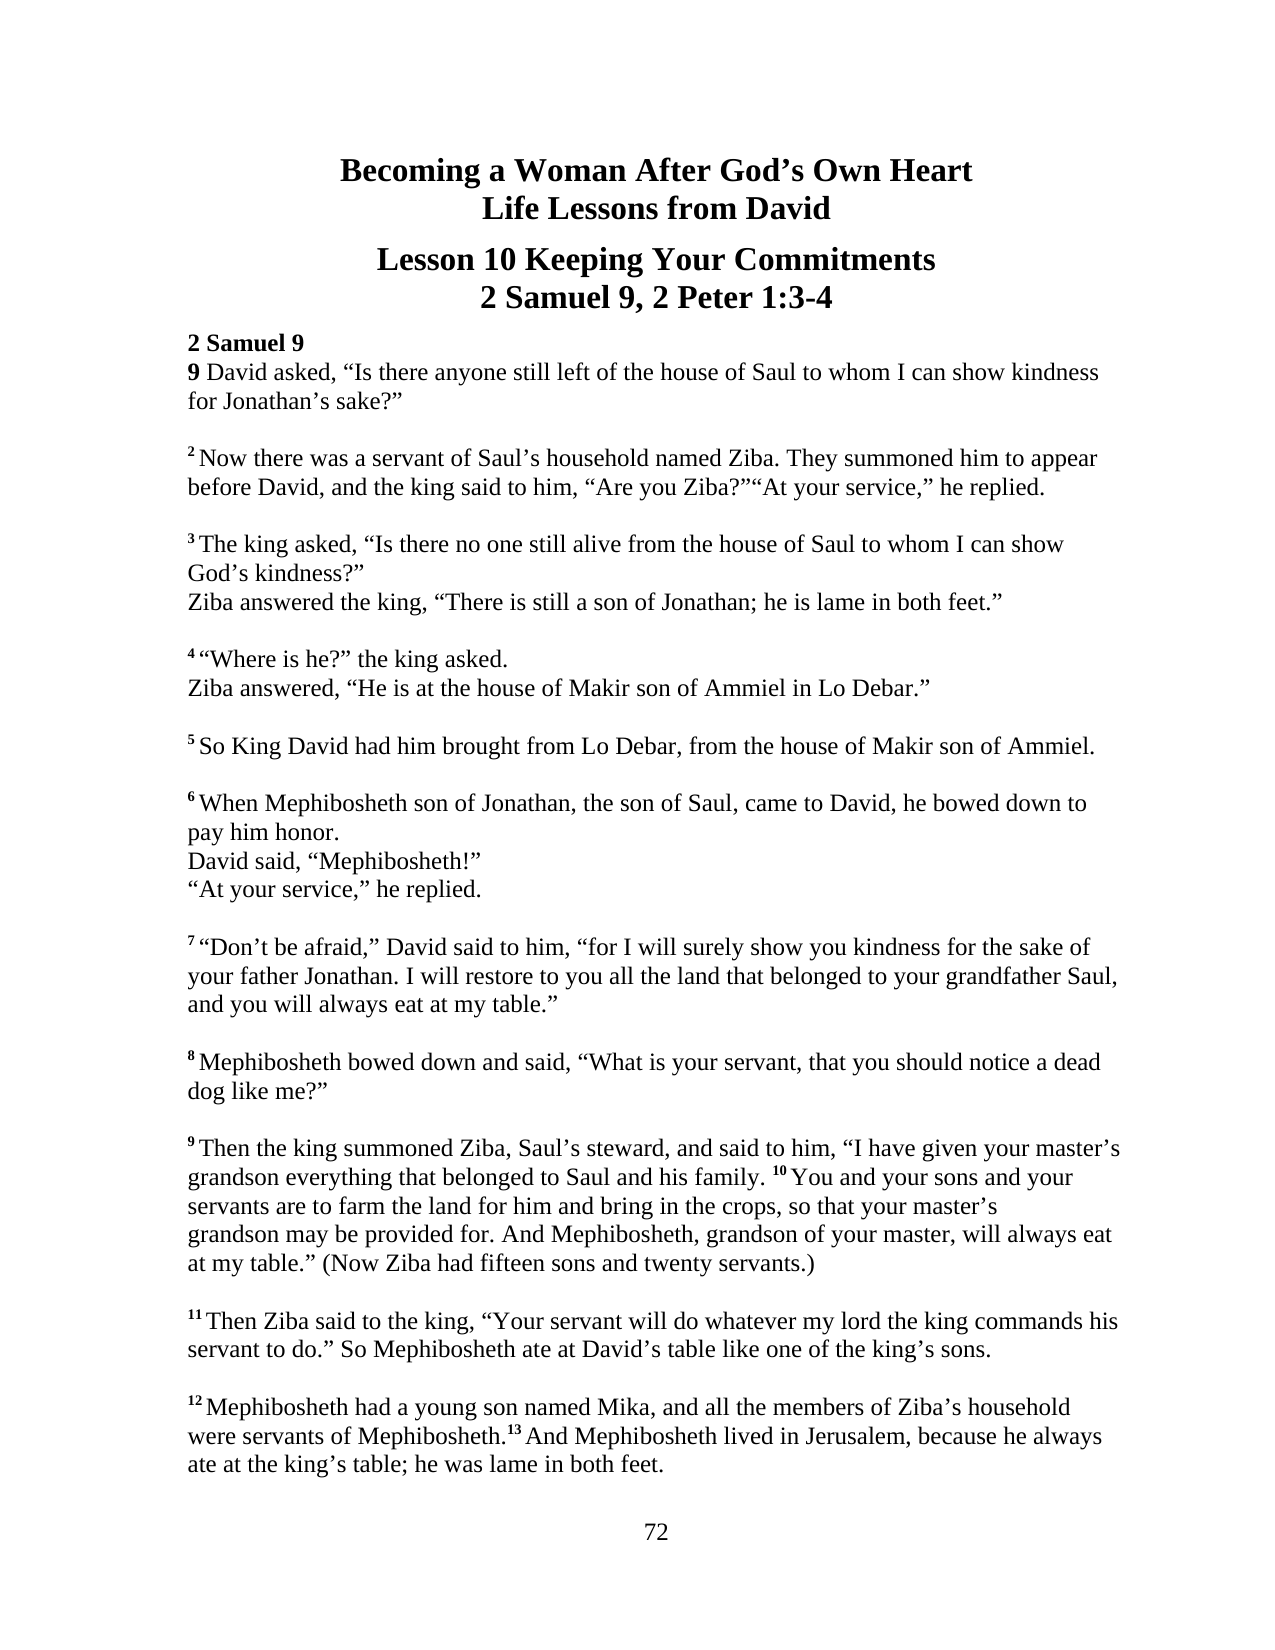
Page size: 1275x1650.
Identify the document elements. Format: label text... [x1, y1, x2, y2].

text Life Lessons from David [187, 188, 1125, 227]
text Lesson 10 Keeping Your Commitments [187, 239, 1125, 277]
text 9 Then the king summoned Ziba, Saul’s steward, and said to him, “I have given your master’s grandson everything that belonged to Saul and his family. 10 You and your sons and your servants are to farm the land for him and bring in the crops, so that your master’s grandson may be provided for. And Mephibosheth, grandson of your master, will always eat at my table.” (Now Ziba had fifteen sons and twenty servants.) [187, 1133, 1125, 1277]
text 7 “Don’t be afraid,” David said to him, “for I will surely show you kindness for the sake of your father Jonathan. I will restore to you all the land that belonged to your grandfather Saul, and you will always eat at my table.” [187, 932, 1125, 1018]
text 4 “Where is he?” the king asked. [187, 644, 1125, 673]
text 5 So King David had him brought from Lo Debar, from the house of Makir son of Ammiel. [187, 731, 1125, 759]
text 2 Now there was a servant of Saul’s household named Ziba. They summoned him to appear before David, and the king said to him, “Are you Ziba?”“At your service,” he replied. [187, 443, 1125, 501]
text 6 When Mephibosheth son of Jonathan, the son of Saul, came to David, he bowed down to pay him honor. [187, 788, 1125, 846]
text 2 Samuel 9 [187, 328, 1125, 357]
text 8 Mephibosheth bowed down and said, “What is your servant, that you should notice a dead dog like me?” [187, 1047, 1125, 1104]
text Ziba answered the king, “There is still a son of Jonathan; he is lame in both feet.” [187, 587, 1125, 616]
text 2 Samuel 9, 2 Peter 1:3-4 [187, 277, 1125, 316]
text 3 The king asked, “Is there no one still alive from the house of Saul to whom I can show God’s kindness?” [187, 529, 1125, 587]
text Becoming a Woman After God’s Own Heart [187, 150, 1125, 188]
text 12 Mephibosheth had a young son named Mika, and all the members of Ziba’s household were servants of Mephibosheth.13 And Mephibosheth lived in Jerusalem, because he always ate at the king’s table; he was lame in both feet. [187, 1392, 1125, 1478]
text Ziba answered, “He is at the house of Makir son of Ammiel in Lo Debar.” [187, 673, 1125, 702]
text David said, “Mephibosheth!” [187, 846, 1125, 874]
text 11 Then Ziba said to the king, “Your servant will do whatever my lord the king commands his servant to do.” So Mephibosheth ate at David’s table like one of the king’s sons. [187, 1306, 1125, 1363]
text 9 David asked, “Is there anyone still left of the house of Saul to whom I can show kindness for Jonathan’s sake?” [187, 357, 1125, 414]
text “At your service,” he replied. [187, 874, 1125, 903]
